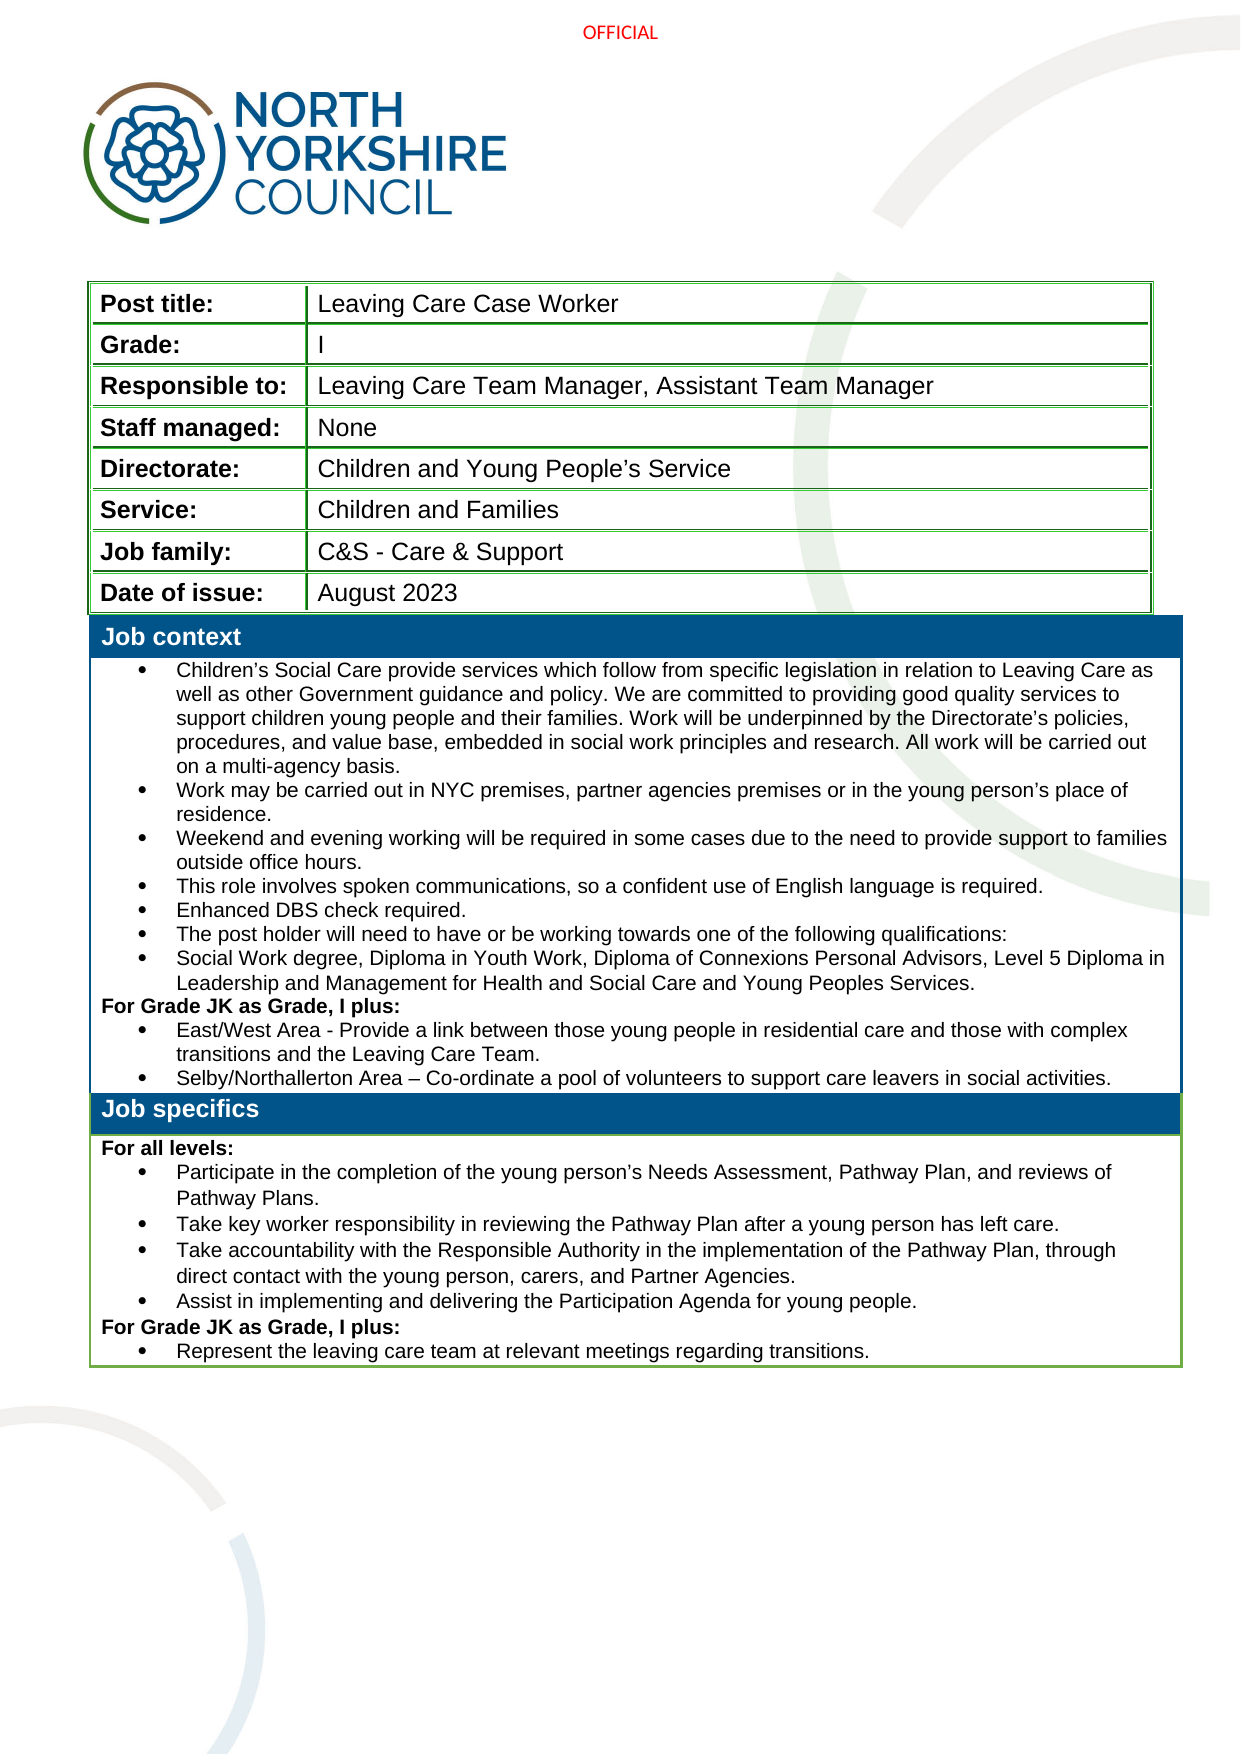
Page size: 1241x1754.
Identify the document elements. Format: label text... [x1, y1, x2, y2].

table_cell Children and Families [308, 488, 1151, 529]
table_cell Children and Young People’s Service [308, 446, 1150, 487]
table_header Post title: [91, 284, 306, 322]
table_cell Service: [91, 488, 305, 529]
table_cell August 2023 [306, 570, 1151, 611]
picture [0, 0, 1241, 1754]
table_cell Children’s Social Care provide services which follow from specific legislation in relation to Leaving Care as well as other Government guidance and policy. We are committed to providing good quality services to support children young people and their families. Work will be underpinned by the Directorate’s policies, procedures, and value base, embedded in social work principles and research. All work will be carried out on a multi-agency basis. Work may be carried out in NYC premises, partner agencies premises or in the young person’s place of residence. Weekend and evening working will be required in some cases due to the need to provide support to families outside office hours. This role involves spoken communications, so a confident use of English language is required. Enhanced DBS check required. The post holder will need to have or be working towards one of the following qualifications: Social Work degree, Diploma in Youth Work, Diploma of Connexions Personal Advisors, Level 5 Diploma in Leadership and Management for Health and Social Care and Young Peoples Services. For Grade JK as Grade, I plus: East/West Area - Provide a link between those young people in residential care and those with complex transitions and the Leaving Care Team. Selby/Northallerton Area – Co-ordinate a pool of volunteers to support care leavers in social activities. [91, 658, 1180, 1092]
table_cell Job specifics [91, 1095, 1180, 1134]
table_cell Grade: [91, 322, 305, 363]
table_cell For all levels: Participate in the completion of the young person’s Needs Assessment, Pathway Plan, and reviews of Pathway Plans. Take key worker responsibility in reviewing the Pathway Plan after a young person has left care. Take accountability with the Responsible Authority in the implementation of the Pathway Plan, through direct contact with the young person, carers, and Partner Agencies. Assist in implementing and delivering the Participation Agenda for young people. For Grade JK as Grade, I plus: Represent the leaving care team at relevant meetings regarding transitions. [91, 1136, 1180, 1365]
table_header Leaving Care Case Worker [306, 284, 1150, 322]
table_cell Date of issue: [91, 570, 306, 611]
table_cell Leaving Care Team Manager, Assistant Team Manager [308, 363, 1151, 405]
table_header Job context [91, 617, 1180, 656]
table_cell Directorate: [91, 446, 305, 487]
table_cell Job family: [89, 529, 306, 570]
table_cell Responsible to: [91, 363, 305, 405]
table_cell Staff managed: [89, 405, 306, 446]
table_cell I [308, 322, 1150, 363]
table_cell [306, 405, 1152, 446]
